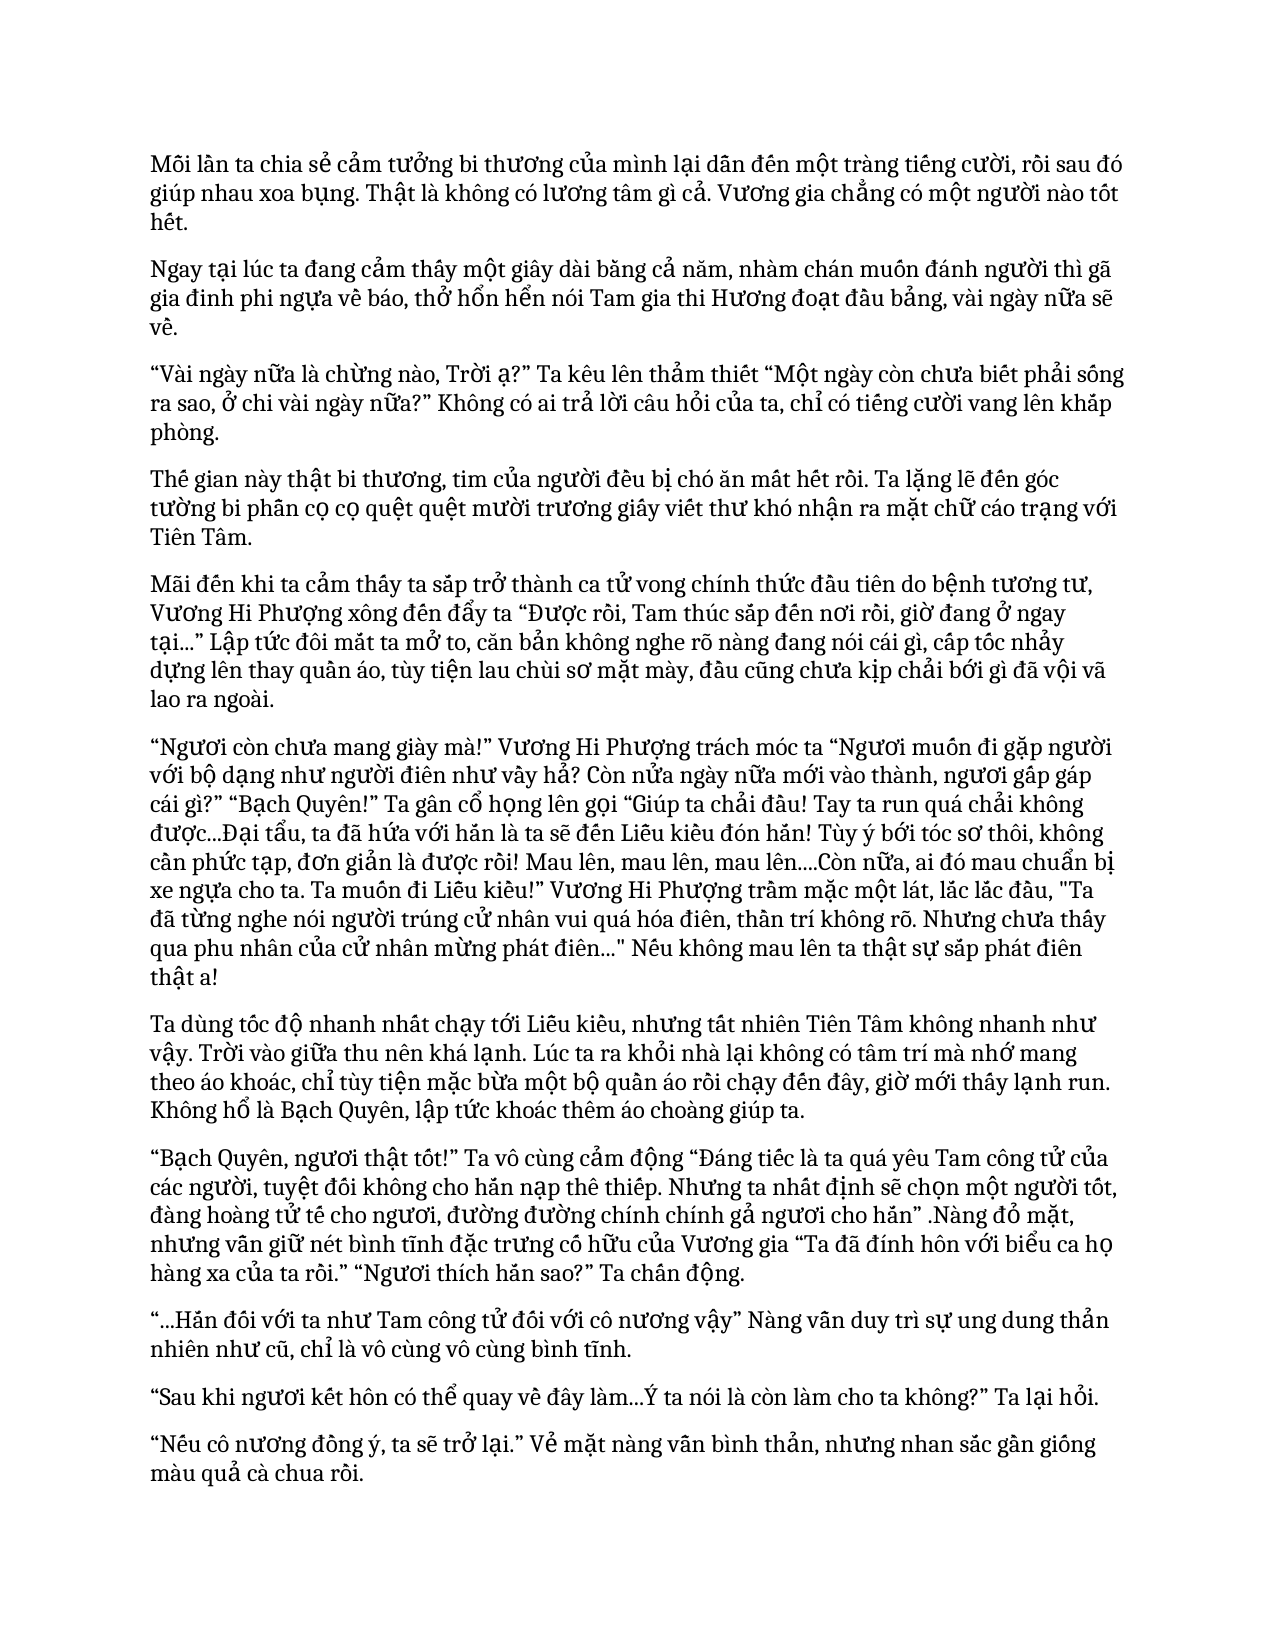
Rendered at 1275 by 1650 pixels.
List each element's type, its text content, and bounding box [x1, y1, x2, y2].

text “Vài ngày nữa là chừng nào, Trời ạ?” Ta kêu lên thảm thiết “Một ngày còn chưa biết phải sống ra sao, ở chi vài ngày nữa?” Không có ai trả lời câu hỏi của ta, chỉ có tiếng cười vang lên khắp phòng. [150, 360, 1125, 446]
text Thế gian này thật bi thương, tim của người đều bị chó ăn mất hết rồi. Ta lặng lẽ đến góc tường bi phẫn cọ cọ quệt quệt mười trương giấy viết thư khó nhận ra mặt chữ cáo trạng với Tiên Tâm. [150, 465, 1125, 551]
text “Sau khi ngươi kết hôn có thể quay về đây làm...Ý ta nói là còn làm cho ta không?” Ta lại hỏi. [150, 1382, 1125, 1411]
text “...Hắn đối với ta như Tam công tử đối với cô nương vậy” Nàng vẫn duy trì sự ung dung thản nhiên như cũ, chỉ là vô cùng vô cùng bình tĩnh. [150, 1306, 1125, 1364]
text “Bạch Quyên, ngươi thật tốt!” Ta vô cùng cảm động “Đáng tiếc là ta quá yêu Tam công tử của các người, tuyệt đối không cho hắn nạp thê thiếp. Nhưng ta nhất định sẽ chọn một người tốt, đàng hoàng tử tế cho ngươi, đường đường chính chính gả ngươi cho hắn” .Nàng đỏ mặt, nhưng vẫn giữ nét bình tĩnh đặc trưng cố hữu của Vương gia “Ta đã đính hôn với biểu ca họ hàng xa của ta rồi.” “Ngươi thích hắn sao?” Ta chấn động. [150, 1144, 1125, 1287]
text Mỗi lần ta chia sẻ cảm tưởng bi thương của mình lại dẫn đến một tràng tiếng cười, rồi sau đó giúp nhau xoa bụng. Thật là không có lương tâm gì cả. Vương gia chẳng có một người nào tốt hết. [150, 150, 1125, 236]
text “Ngươi còn chưa mang giày mà!” Vương Hi Phượng trách móc ta “Ngươi muốn đi gặp người với bộ dạng như người điên như vầy hả? Còn nửa ngày nữa mới vào thành, ngươi gấp gáp cái gì?” “Bạch Quyên!” Ta gân cổ họng lên gọi “Giúp ta chải đầu! Tay ta run quá chải không được...Đại tẩu, ta đã hứa với hắn là ta sẽ đến Liễu kiều đón hắn! Tùy ý bới tóc sơ thôi, không cần phức tạp, đơn giản là được rồi! Mau lên, mau lên, mau lên....Còn nữa, ai đó mau chuẩn bị xe ngựa cho ta. Ta muốn đi Liễu kiều!” Vương Hi Phượng trầm mặc một lát, lắc lắc đầu, "Ta đã từng nghe nói người trúng cử nhân vui quá hóa điên, thần trí không rõ. Nhưng chưa thấy qua phu nhân của cử nhân mừng phát điên..." Nếu không mau lên ta thật sự sắp phát điên thật a! [150, 732, 1125, 991]
text “Nếu cô nương đồng ý, ta sẽ trở lại.” Vẻ mặt nàng vẫn bình thản, nhưng nhan sắc gần giống màu quả cà chua rồi. [150, 1430, 1125, 1487]
text Ngay tại lúc ta đang cảm thấy một giây dài bằng cả năm, nhàm chán muốn đánh người thì gã gia đinh phi ngựa về báo, thở hổn hển nói Tam gia thi Hương đoạt đầu bảng, vài ngày nữa sẽ về. [150, 255, 1125, 341]
text Mãi đến khi ta cảm thấy ta sắp trở thành ca tử vong chính thức đầu tiên do bệnh tương tư, Vương Hi Phượng xông đến đẩy ta “Được rồi, Tam thúc sắp đến nơi rồi, giờ đang ở ngay tại...” Lập tức đôi mắt ta mở to, căn bản không nghe rõ nàng đang nói cái gì, cấp tốc nhảy dựng lên thay quần áo, tùy tiện lau chùi sơ mặt mày, đầu cũng chưa kịp chải bới gì đã vội vã lao ra ngoài. [150, 570, 1125, 714]
text Ta dùng tốc độ nhanh nhất chạy tới Liễu kiều, nhưng tất nhiên Tiên Tâm không nhanh như vậy. Trời vào giữa thu nên khá lạnh. Lúc ta ra khỏi nhà lại không có tâm trí mà nhớ mang theo áo khoác, chỉ tùy tiện mặc bừa một bộ quần áo rồi chạy đến đây, giờ mới thấy lạnh run. Không hổ là Bạch Quyên, lập tức khoác thêm áo choàng giúp ta. [150, 1010, 1125, 1125]
